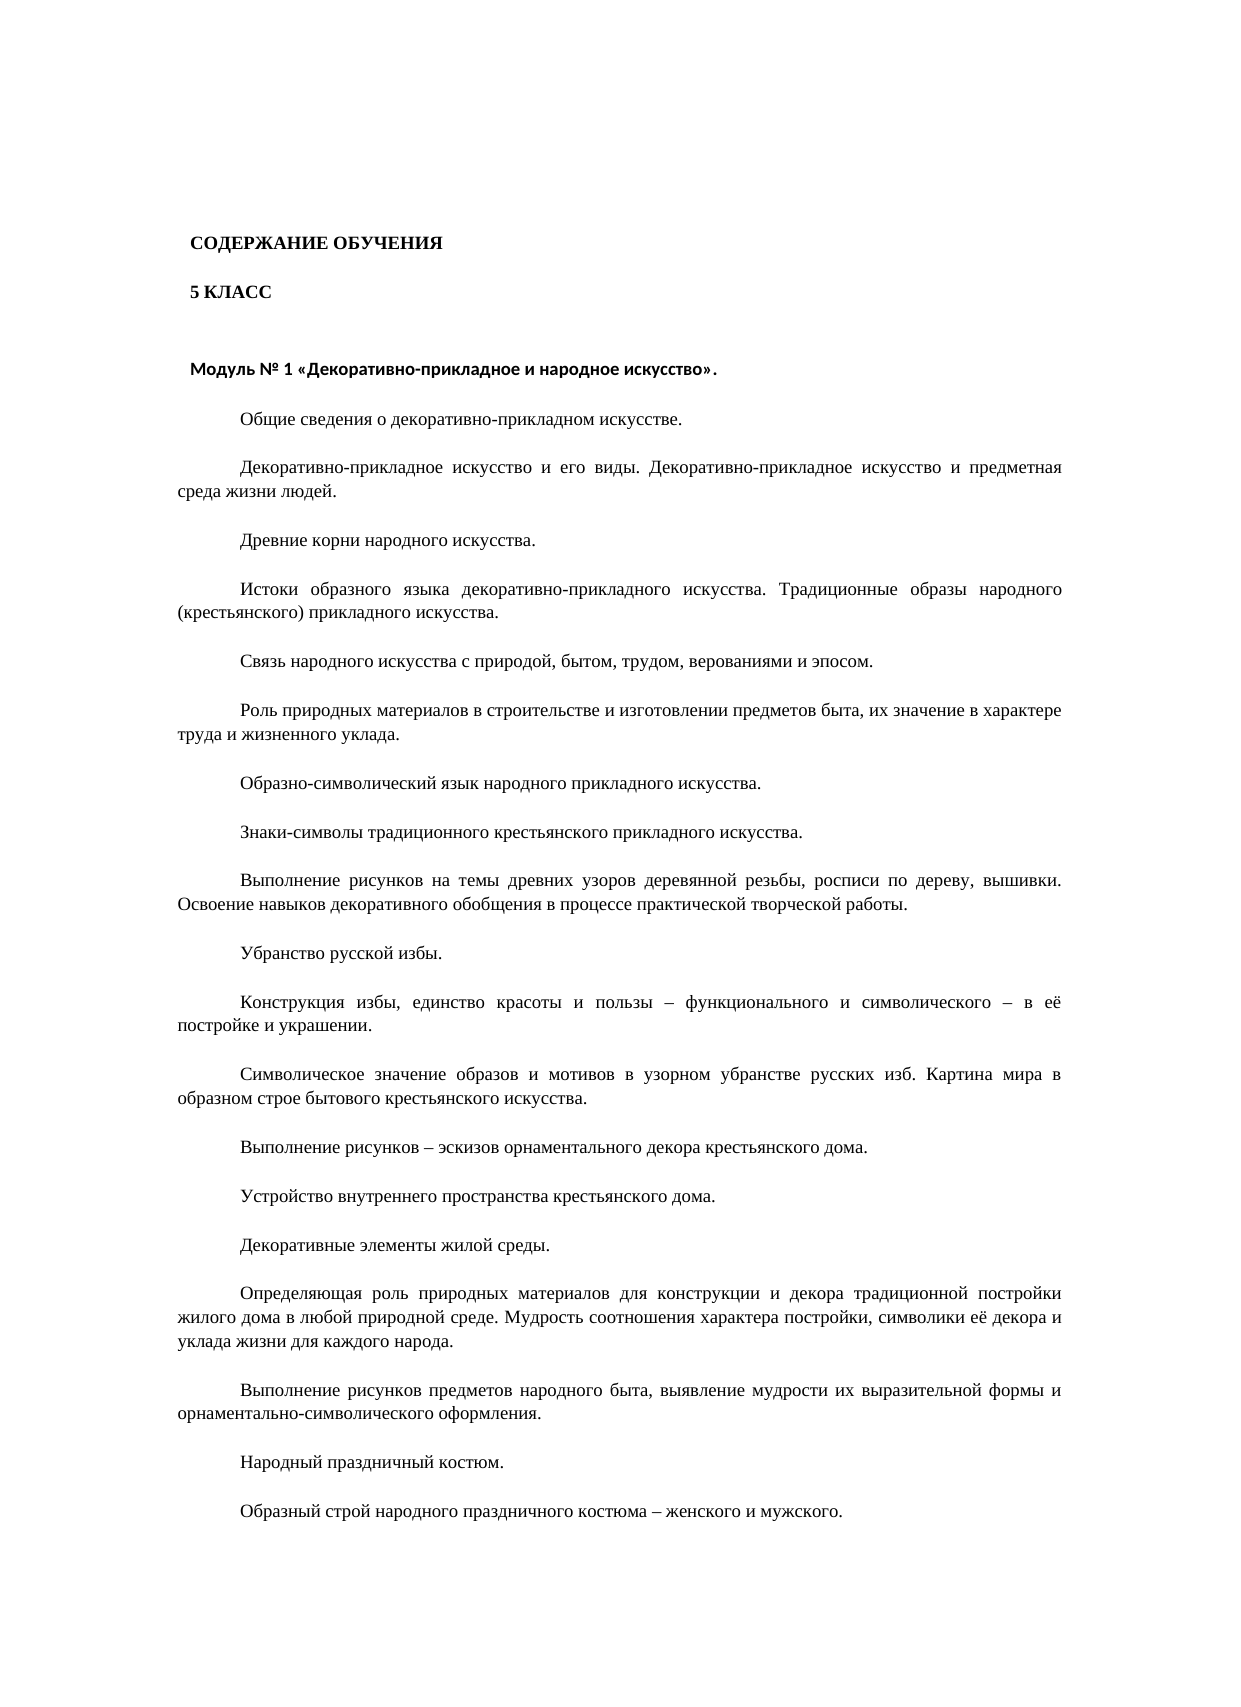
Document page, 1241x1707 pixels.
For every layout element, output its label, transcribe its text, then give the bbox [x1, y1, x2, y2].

text Декоративно-прикладное искусство и его виды. Декоративно-прикладное искусство и предметная среда жизни людей. [177, 456, 1063, 502]
text Убранство русской избы. [177, 942, 1063, 963]
text Связь народного искусства с природой, бытом, трудом, верованиями и эпосом. [177, 650, 1063, 672]
text Декоративные элементы жилой среды. [177, 1233, 1063, 1255]
text Определяющая роль природных материалов для конструкции и декора традиционной постройки жилого дома в любой природной среде. Мудрость соотношения характера постройки, символики её декора и уклада жизни для каждого народа. [177, 1282, 1063, 1351]
text 5 КЛАСС [190, 281, 1063, 302]
text Символическое значение образов и мотивов в узорном убранстве русских изб. Картина мира в образном строе бытового крестьянского искусства. [177, 1063, 1063, 1108]
text Общие сведения о декоративно-прикладном искусстве. [177, 408, 1063, 429]
text Выполнение рисунков на темы древних узоров деревянной резьбы, росписи по дереву, вышивки. Освоение навыков декоративного обобщения в процессе практической творческой работы. [177, 869, 1063, 914]
text Устройство внутреннего пространства крестьянского дома. [177, 1184, 1063, 1206]
text Выполнение рисунков – эскизов орнаментального декора крестьянского дома. [177, 1136, 1063, 1157]
text Народный праздничный костюм. [177, 1451, 1063, 1472]
text Образно-символический язык народного прикладного искусства. [177, 772, 1063, 793]
text Конструкция избы, единство красоты и пользы – функционального и символического – в её постройке и украшении. [177, 991, 1063, 1036]
text ​Модуль № 1 «Декоративно-прикладное и народное искусство». [190, 357, 1063, 380]
text Выполнение рисунков предметов народного быта, выявление мудрости их выразительной формы и орнаментально-символического оформления. [177, 1378, 1063, 1424]
text СОДЕРЖАНИЕ ОБУЧЕНИЯ [190, 232, 1063, 253]
text Роль природных материалов в строительстве и изготовлении предметов быта, их значение в характере труда и жизненного уклада. [177, 699, 1063, 744]
text Древние корни народного искусства. [177, 529, 1063, 551]
text Истоки образного языка декоративно-прикладного искусства. Традиционные образы народного (крестьянского) прикладного искусства. [177, 578, 1063, 623]
text Знаки-символы традиционного крестьянского прикладного искусства. [177, 821, 1063, 842]
text Образный строй народного праздничного костюма – женского и мужского. [177, 1500, 1063, 1521]
